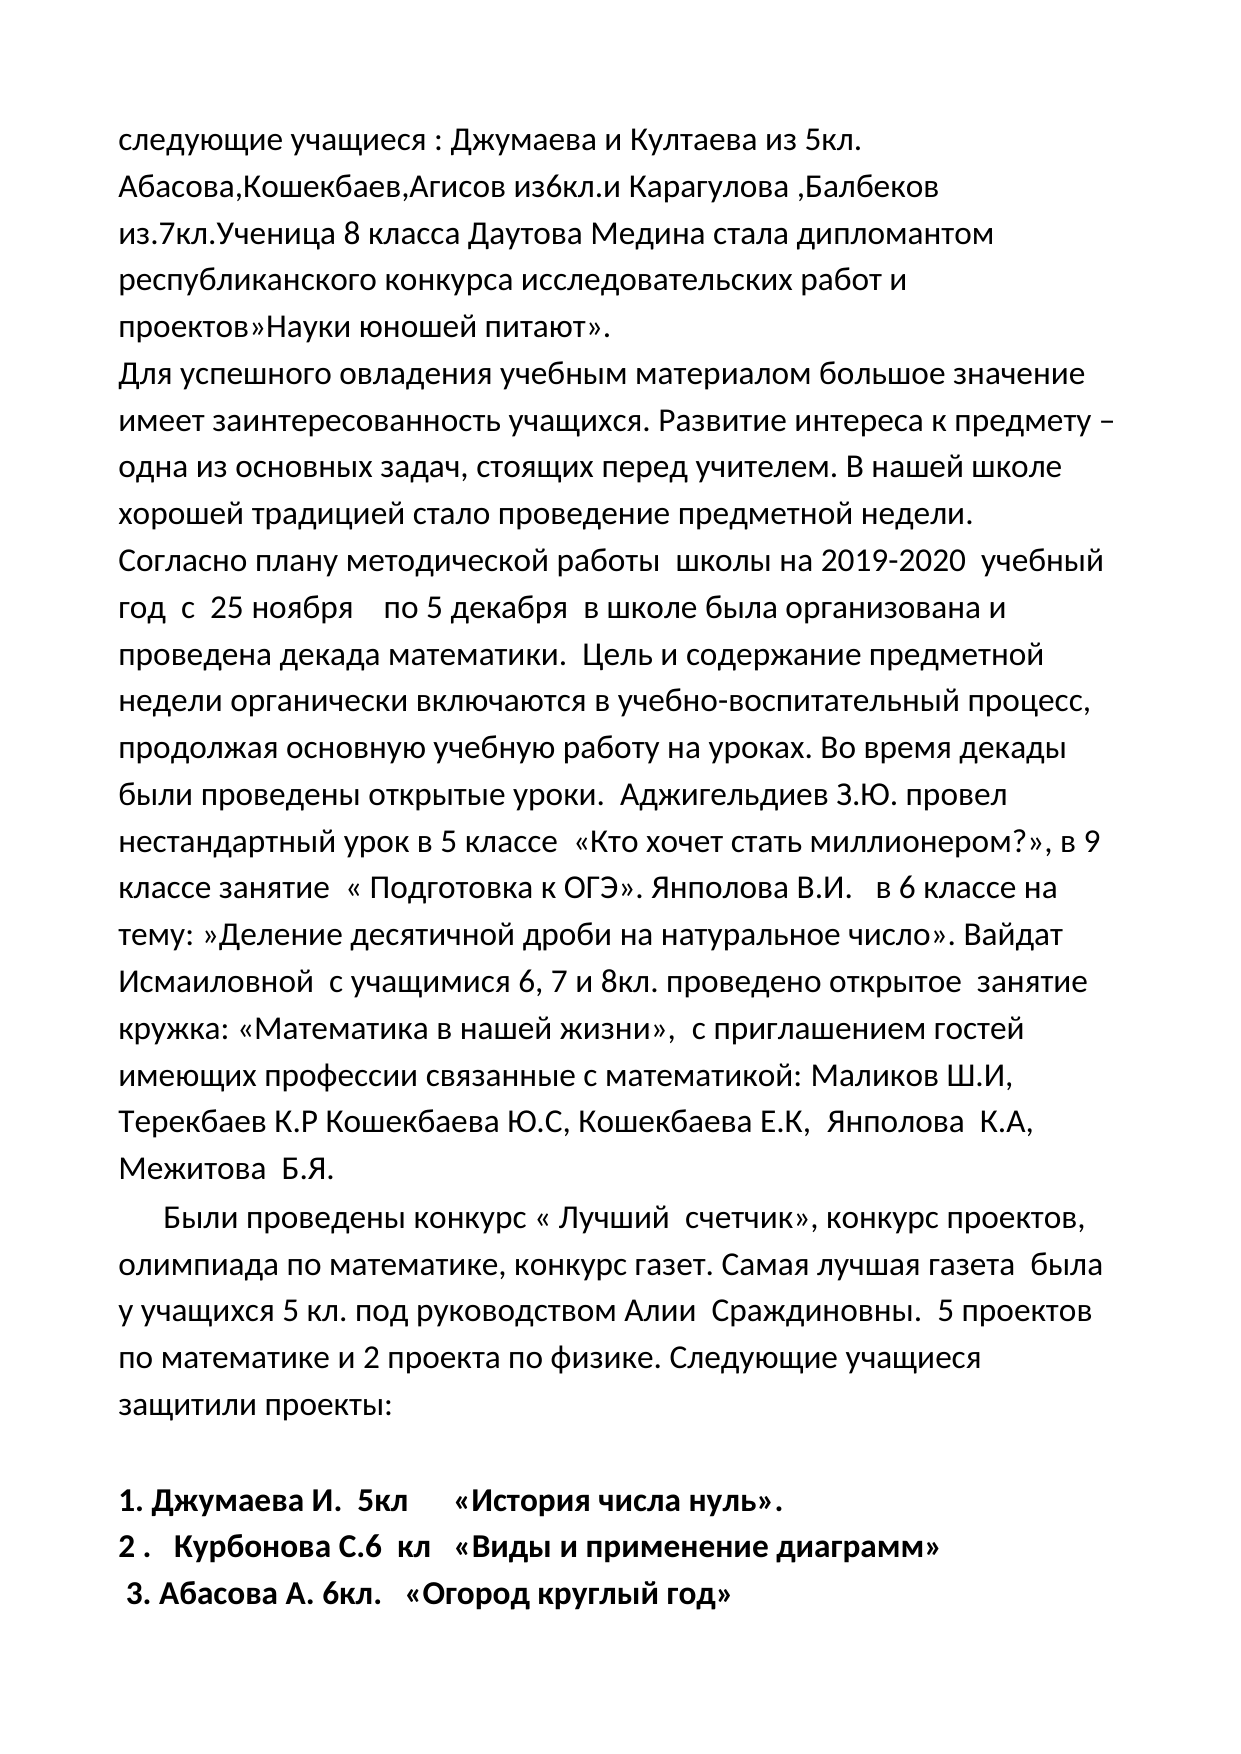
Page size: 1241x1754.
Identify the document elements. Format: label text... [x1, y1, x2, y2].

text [118, 118, 1122, 1188]
list 3. Абасова А. 6кл. «Огород круглый год» [118, 1572, 1122, 1613]
list 1. Джумаева И. 5кл «История числа нуль». 2 . Курбонова С.6 кл «Виды и применение диаграмм» [118, 1479, 1122, 1566]
text Были проведены конкурс « Лучший счетчик», конкурс проектов, олимпиада по математике, конкурс газет. Самая лучшая газета была у учащихся 5 кл. под руководством Алии Сраждиновны. 5 проектов по математике и 2 проекта по физике. Следующие учащиеся защитили проекты: [118, 1196, 1122, 1424]
